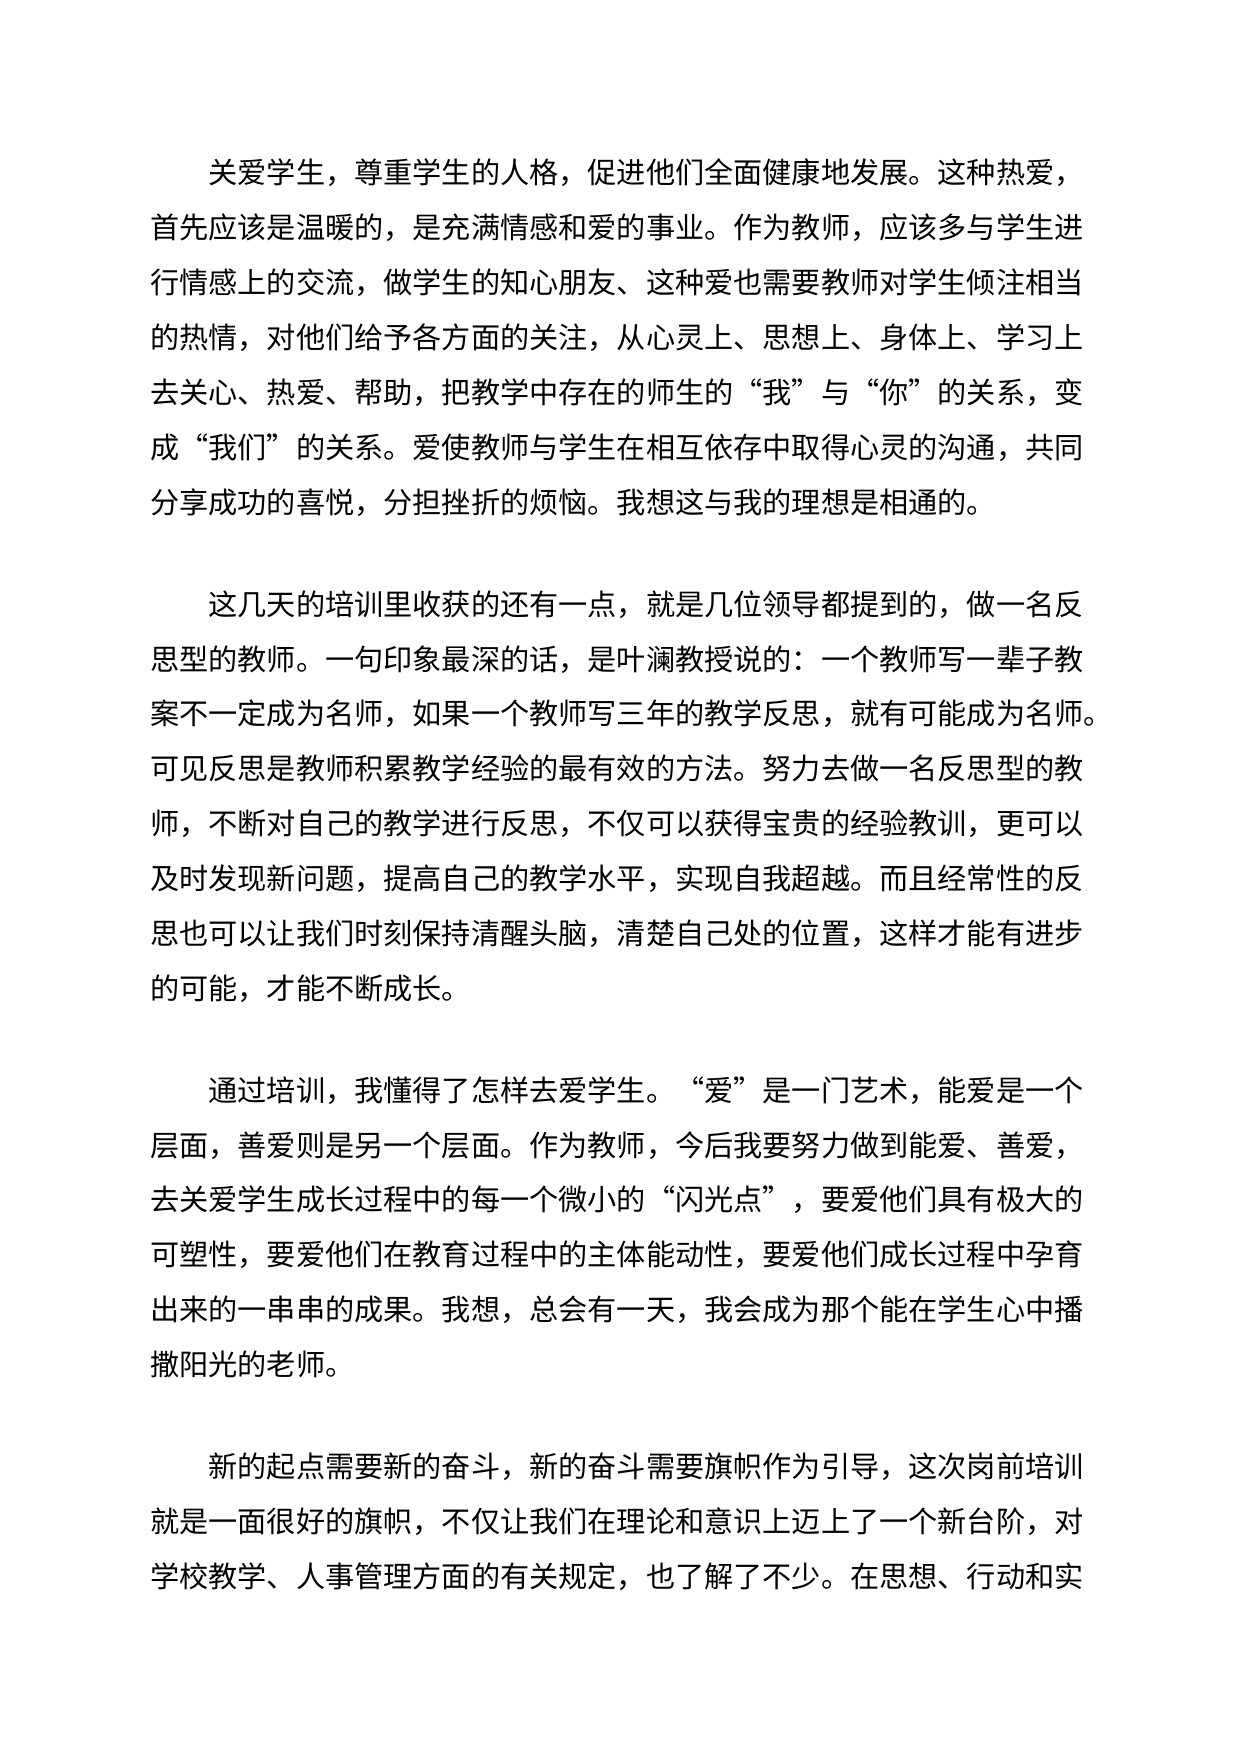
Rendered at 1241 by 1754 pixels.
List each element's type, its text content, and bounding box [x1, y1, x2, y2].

text 关爱学生，尊重学生的人格，促进他们全面健康地发展。这种热爱，首先应该是温暖的，是充满情感和爱的事业。作为教师，应该多与学生进行情感上的交流，做学生的知心朋友、这种爱也需要教师对学生倾注相当的热情，对他们给予各方面的关注，从心灵上、思想上、身体上、学习上去关心、热爱、帮助，把教学中存在的师生的“我”与“你”的关系，变成“我们”的关系。爱使教师与学生在相互依存中取得心灵的沟通，共同分享成功的喜悦，分担挫折的烦恼。我想这与我的理想是相通的。 [150, 150, 1090, 522]
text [150, 1443, 1090, 1596]
text 这几天的培训里收获的还有一点，就是几位领导都提到的，做一名反思型的教师。一句印象最深的话，是叶澜教授说的：一个教师写一辈子教案不一定成为名师，如果一个教师写三年的教学反思，就有可能成为名师。可见反思是教师积累教学经验的最有效的方法。努力去做一名反思型的教师，不断对自己的教学进行反思，不仅可以获得宝贵的经验教训，更可以及时发现新问题，提高自己的教学水平，实现自我超越。而且经常性的反思也可以让我们时刻保持清醒头脑，清楚自己处的位置，这样才能有进步的可能，才能不断成长。 [150, 581, 1090, 1008]
text 通过培训，我懂得了怎样去爱学生。“爱”是一门艺术，能爱是一个层面，善爱则是另一个层面。作为教师，今后我要努力做到能爱、善爱，去关爱学生成长过程中的每一个微小的“闪光点”，要爱他们具有极大的可塑性，要爱他们在教育过程中的主体能动性，要爱他们成长过程中孕育出来的一串串的成果。我想，总会有一天，我会成为那个能在学生心中播撒阳光的老师。 [150, 1067, 1090, 1384]
